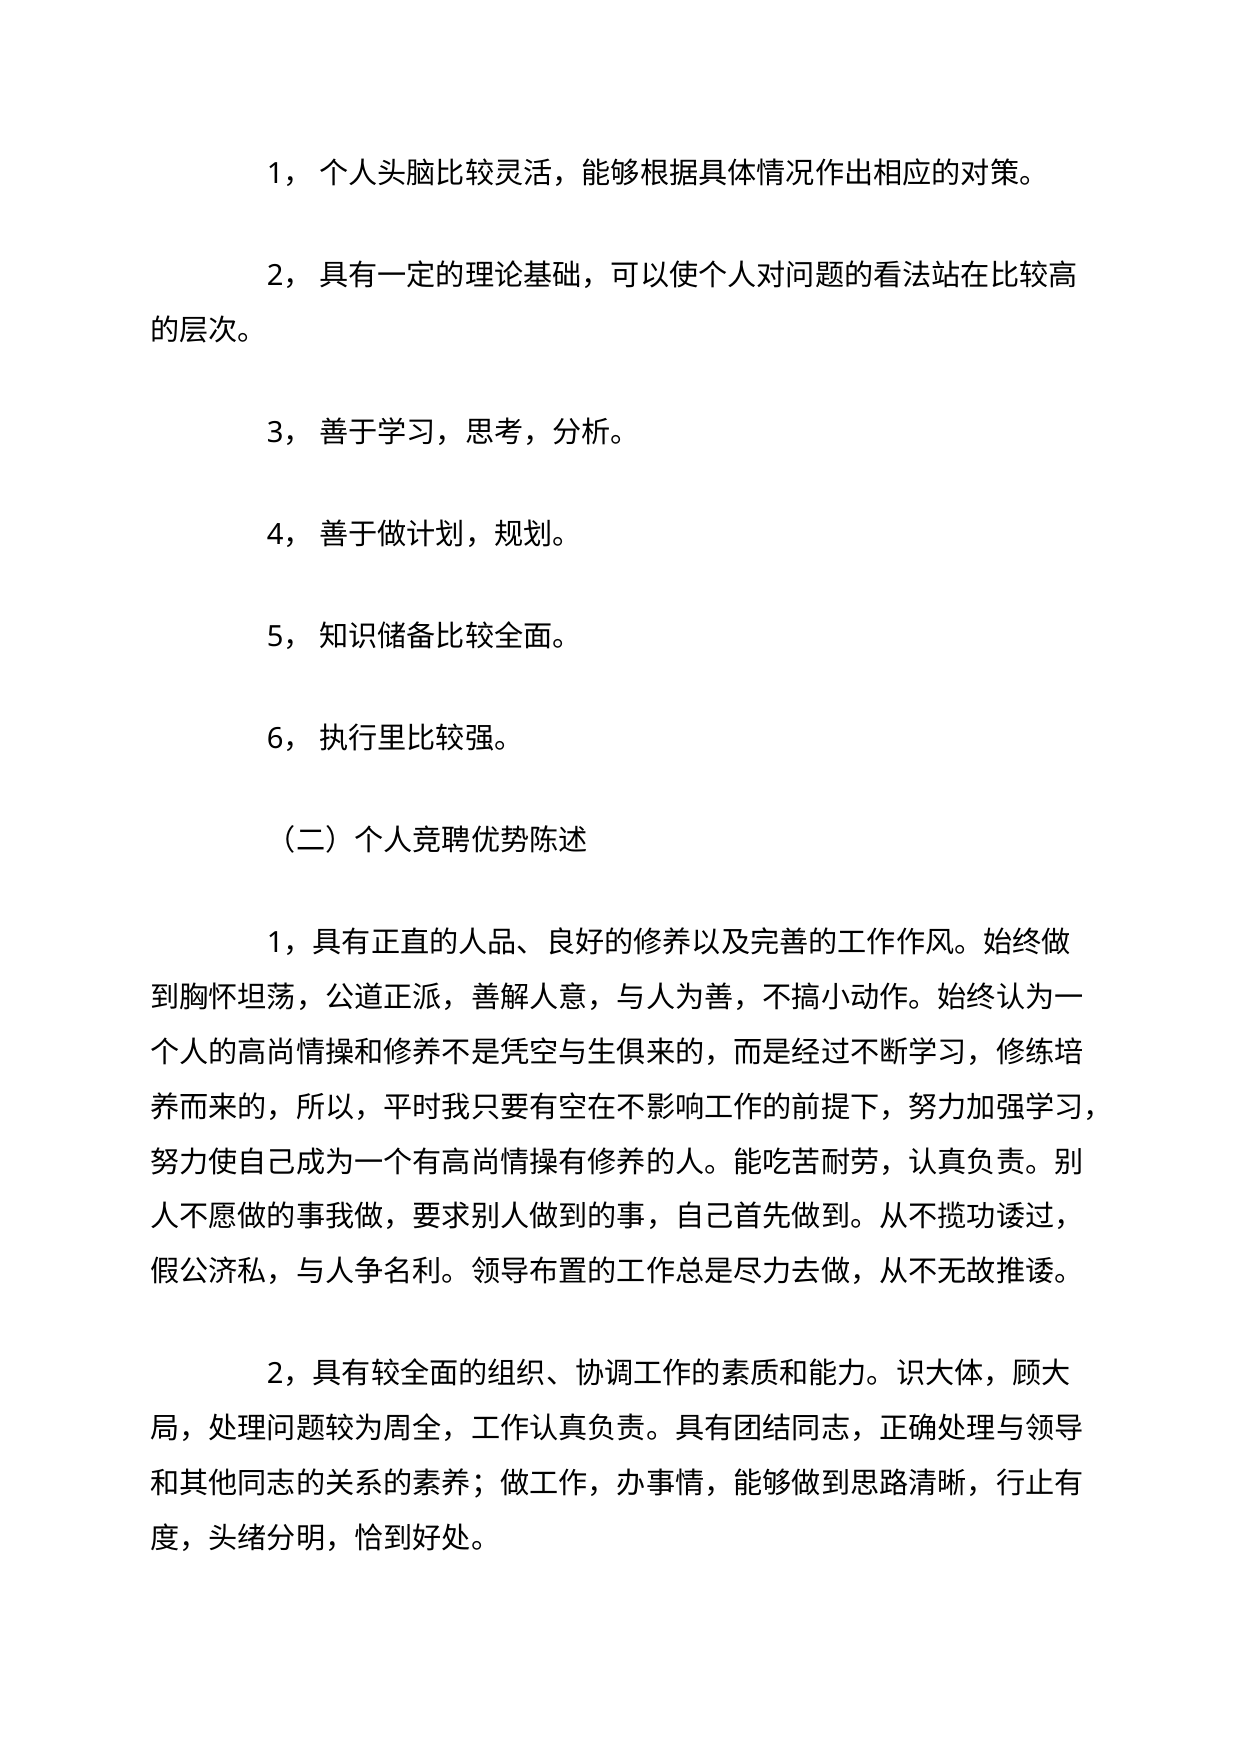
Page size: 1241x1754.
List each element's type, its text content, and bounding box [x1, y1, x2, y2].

text 5， 知识储备比较全面。 [150, 613, 1090, 655]
text 2， 具有一定的理论基础，可以使个人对问题的看法站在比较高的层次。 [150, 252, 1090, 349]
text 1， 个人头脑比较灵活，能够根据具体情况作出相应的对策。 [150, 150, 1090, 192]
text 6， 执行里比较强。 [150, 715, 1090, 757]
text 1，具有正直的人品、良好的修养以及完善的工作作风。始终做到胸怀坦荡，公道正派，善解人意，与人为善，不搞小动作。始终认为一个人的高尚情操和修养不是凭空与生俱来的，而是经过不断学习，修练培养而来的，所以，平时我只要有空在不影响工作的前提下，努力加强学习，努力使自己成为一个有高尚情操有修养的人。能吃苦耐劳，认真负责。别人不愿做的事我做，要求别人做到的事，自己首先做到。从不揽功诿过，假公济私，与人争名利。领导布置的工作总是尽力去做，从不无故推诿。 [150, 918, 1090, 1290]
text 2，具有较全面的组织、协调工作的素质和能力。识大体，顾大局，处理问题较为周全，工作认真负责。具有团结同志，正确处理与领导和其他同志的关系的素养；做工作，办事情，能够做到思路清晰，行止有度，头绪分明，恰到好处。 [150, 1350, 1090, 1557]
text （二）个人竞聘优势陈述 [150, 817, 1090, 859]
text 3， 善于学习，思考，分析。 [150, 409, 1090, 451]
text 4， 善于做计划，规划。 [150, 511, 1090, 553]
